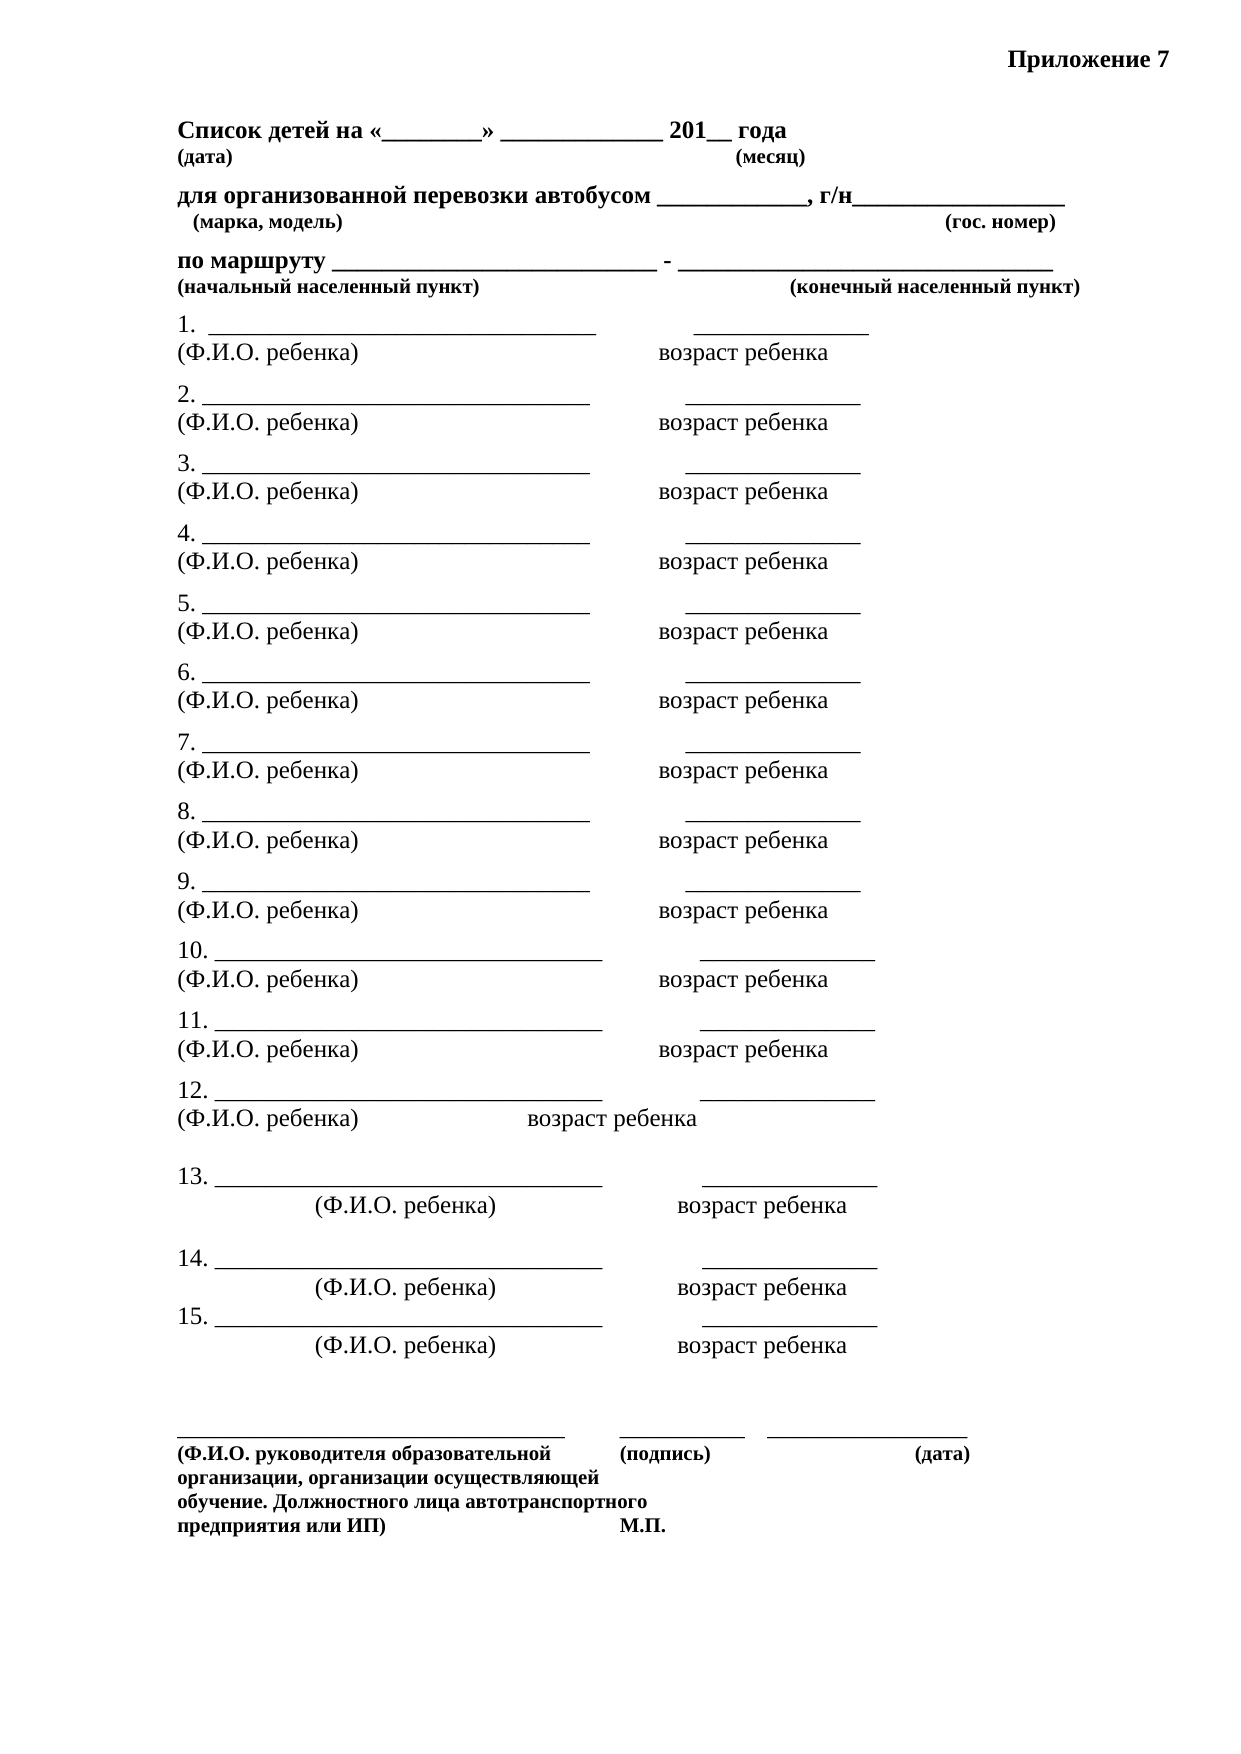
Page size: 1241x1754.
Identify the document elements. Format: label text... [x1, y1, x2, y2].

text 12. _______________________________ ______________ [177, 1075, 1169, 1104]
text 8. _______________________________ ______________ [177, 796, 1169, 825]
text 6. _______________________________ ______________ [177, 657, 1169, 686]
text Приложение 7 [177, 44, 1169, 73]
text обучение. Должностного лица автотранспортного [177, 1489, 1169, 1513]
text (Ф.И.О. ребенка) возраст ребенка [177, 616, 1169, 645]
text 15. _______________________________ ______________ [177, 1301, 1169, 1330]
text по маршруту __________________________ - ______________________________ [177, 245, 1169, 273]
text (начальный населенный пункт) (конечный населенный пункт) [177, 273, 1169, 298]
text (Ф.И.О. ребенка) возраст ребенка [177, 338, 1169, 366]
text 9. _______________________________ ______________ [177, 866, 1169, 895]
text 10. _______________________________ ______________ [177, 936, 1169, 964]
text (марка, модель) (гос. номер) [177, 209, 1169, 233]
text (Ф.И.О. ребенка) возраст ребенка [177, 1104, 1169, 1132]
text (Ф.И.О. ребенка) возраст ребенка [177, 1034, 1169, 1063]
text (Ф.И.О. ребенка) возраст ребенка [177, 755, 1169, 784]
text _______________________________ __________ ________________ [177, 1412, 1169, 1441]
text 13. _______________________________ ______________ [177, 1161, 1169, 1190]
text (Ф.И.О. ребенка) возраст ребенка [177, 1330, 1169, 1358]
text (Ф.И.О. ребенка) возраст ребенка [177, 407, 1169, 436]
text организации, организации осуществляющей [177, 1465, 1169, 1489]
text (Ф.И.О. ребенка) возраст ребенка [177, 1190, 1169, 1218]
text предприятия или ИП) М.П. [177, 1513, 1169, 1537]
text 5. _______________________________ ______________ [177, 588, 1169, 616]
text (Ф.И.О. ребенка) возраст ребенка [177, 825, 1169, 854]
text (Ф.И.О. руководителя образовательной (подпись) (дата) [177, 1441, 1169, 1465]
text 4. _______________________________ ______________ [177, 518, 1169, 546]
text 11. _______________________________ ______________ [177, 1005, 1169, 1034]
text 2. _______________________________ ______________ [177, 379, 1169, 407]
text Список детей на «________» _____________ 201__ года [177, 115, 1169, 143]
text (Ф.И.О. ребенка) возраст ребенка [177, 477, 1169, 505]
text (Ф.И.О. ребенка) возраст ребенка [177, 964, 1169, 993]
text (Ф.И.О. ребенка) возраст ребенка [177, 1272, 1169, 1301]
text 1. _______________________________ ______________ [177, 309, 1169, 338]
text 3. _______________________________ ______________ [177, 448, 1169, 477]
text (Ф.И.О. ребенка) возраст ребенка [177, 895, 1169, 923]
text (Ф.И.О. ребенка) возраст ребенка [177, 686, 1169, 714]
text (дата) (месяц) [177, 144, 1169, 168]
text для организованной перевозки автобусом ____________, г/н_________________ [177, 180, 1169, 209]
text 7. _______________________________ ______________ [177, 727, 1169, 755]
text 14. _______________________________ ______________ [177, 1243, 1169, 1272]
text (Ф.И.О. ребенка) возраст ребенка [177, 546, 1169, 575]
